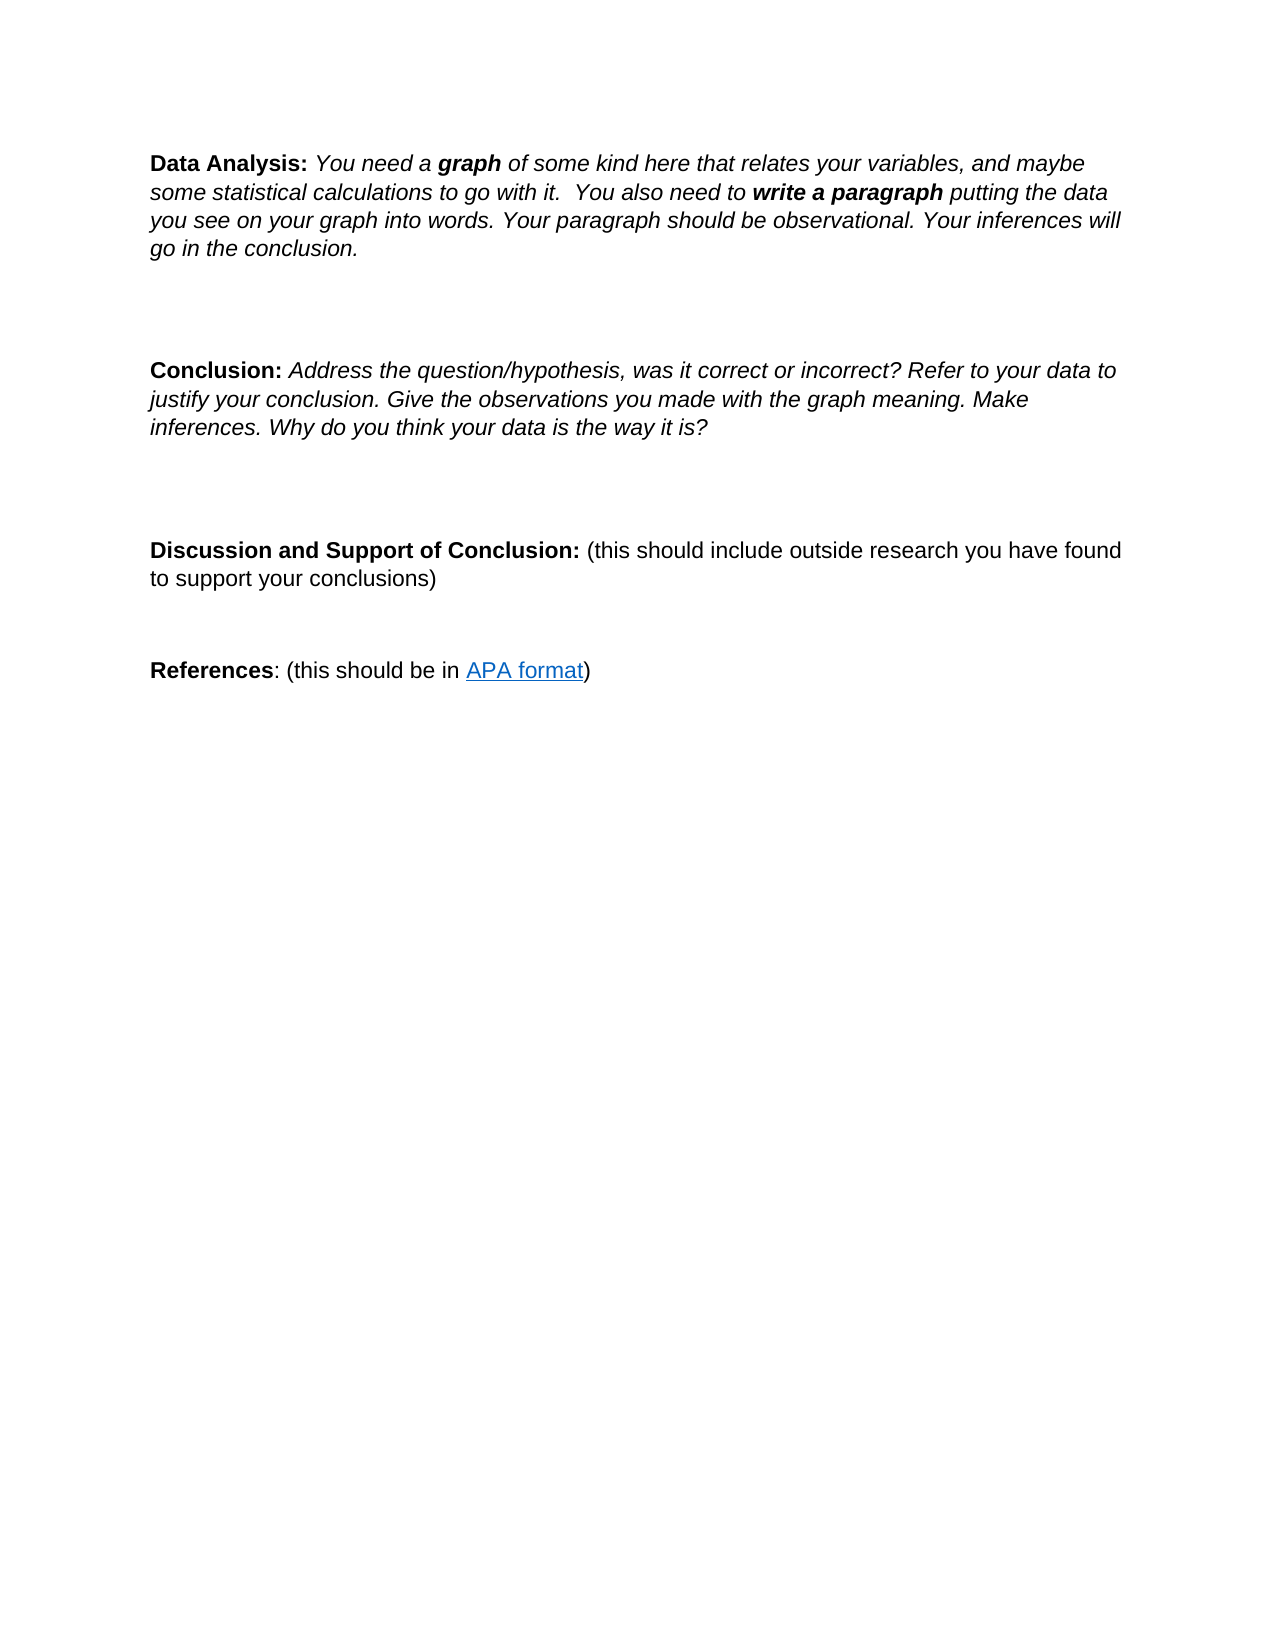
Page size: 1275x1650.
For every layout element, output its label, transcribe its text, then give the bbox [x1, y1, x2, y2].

text Discussion and Support of Conclusion: (this should include outside research you have found to support your conclusions) [150, 537, 1125, 591]
text Conclusion: Address the question/hypothesis, was it correct or incorrect? Refer to your data to justify your conclusion. Give the observations you made with the graph meaning. Make inferences. Why do you think your data is the way it is? [150, 357, 1125, 441]
text References: (this should be in APA format) [150, 657, 1125, 683]
text Data Analysis: You need a graph of some kind here that relates your variables, and maybe some statistical calculations to go with it. You also need to write a paragraph putting the data you see on your graph into words. Your paragraph should be observational. Your inferences will go in the conclusion. [150, 150, 1125, 262]
